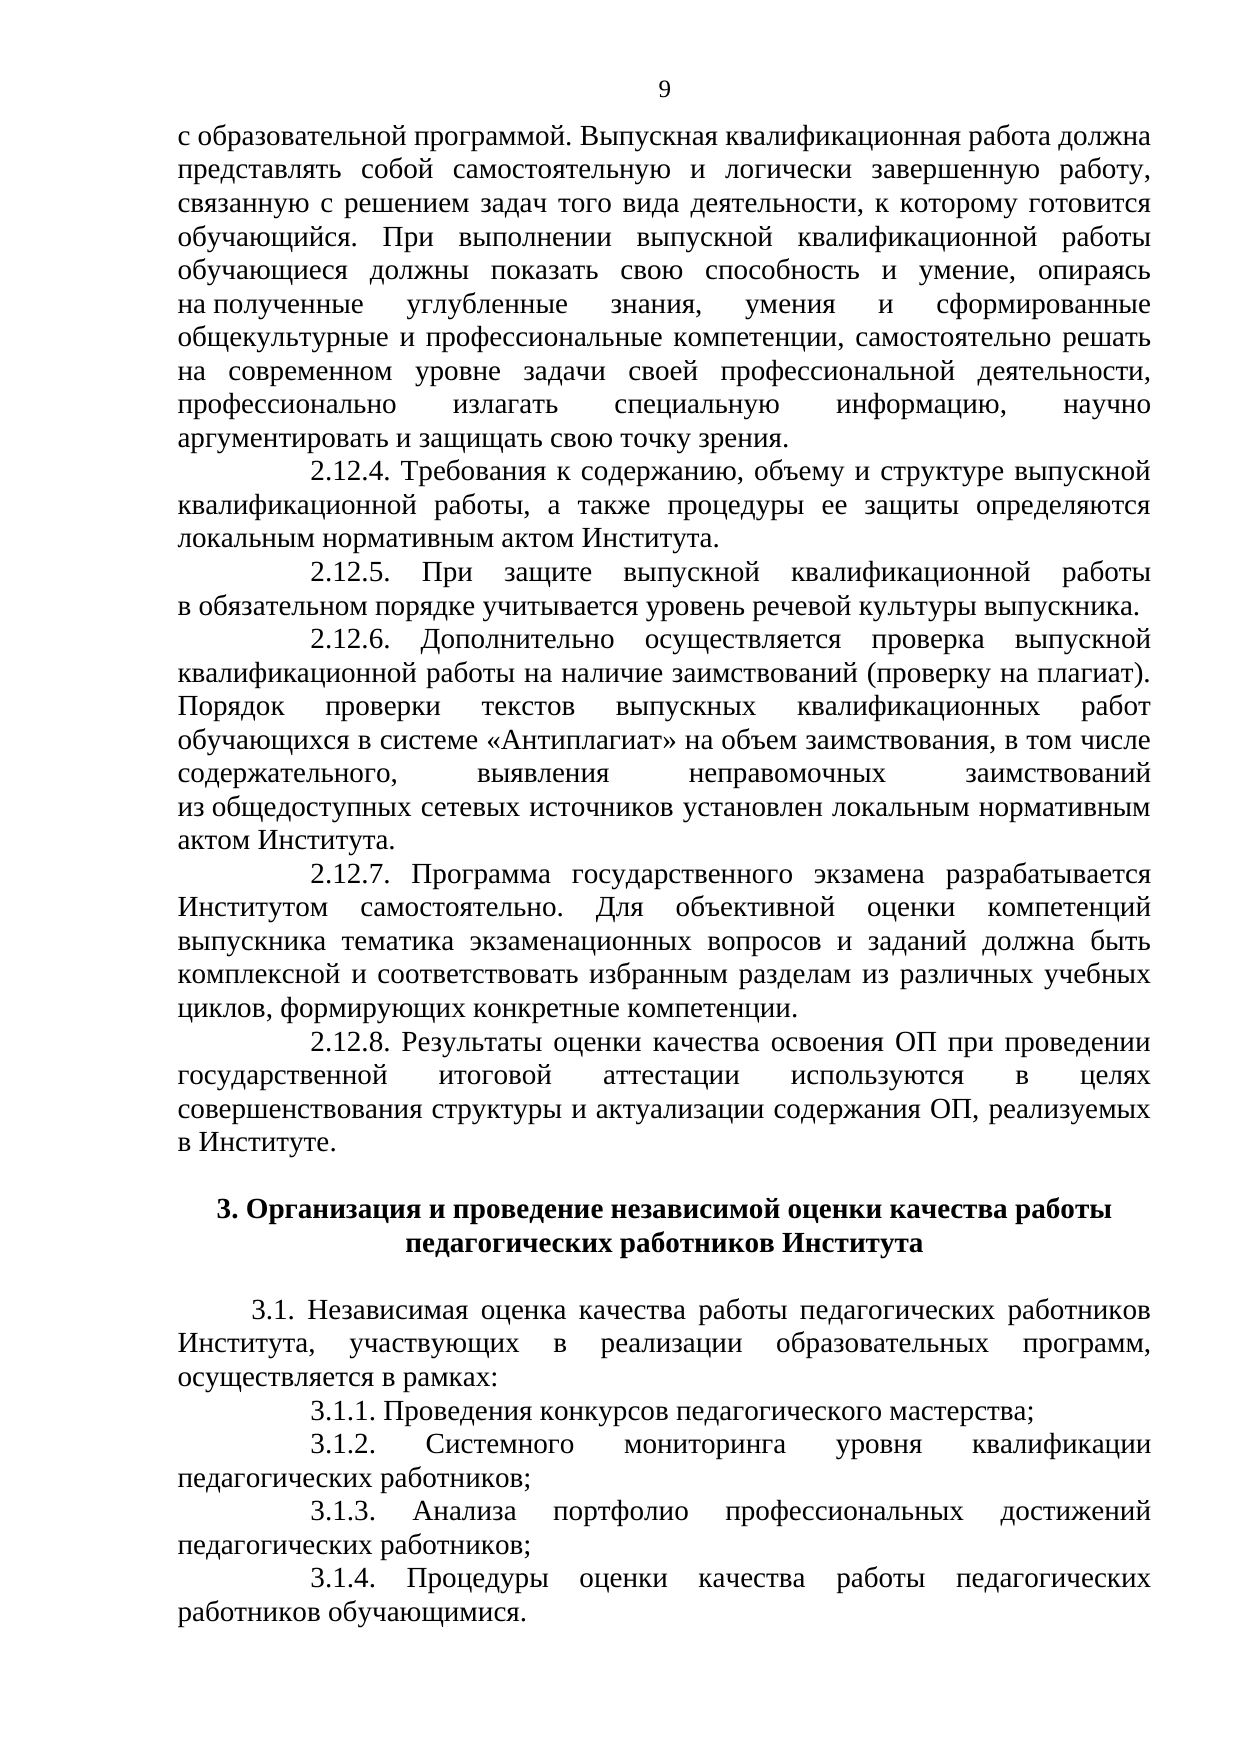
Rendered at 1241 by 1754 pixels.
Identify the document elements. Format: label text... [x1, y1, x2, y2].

text 3.1. Независимая оценка качества работы педагогических работников Института, участвующих в реализации образовательных программ, осуществляется в рамках: [177, 1292, 1152, 1393]
text 3. Организация и проведение независимой оценки качества работы педагогических работников Института [177, 1191, 1152, 1258]
text 2.12.5. При защите выпускной квалификационной работы в обязательном порядке учитывается уровень речевой культуры выпускника. [177, 554, 1152, 621]
text 2.12.8. Результаты оценки качества освоения ОП при проведении государственной итоговой аттестации используются в целях совершенствования структуры и актуализации содержания ОП, реализуемых в Институте. [177, 1024, 1152, 1158]
text 3.1.4. Процедуры оценки качества работы педагогических работников обучающимися. [177, 1560, 1152, 1627]
text 3.1.1. Проведения конкурсов педагогического мастерства; [177, 1393, 1152, 1426]
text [177, 118, 1152, 453]
text 2.12.6. Дополнительно осуществляется проверка выпускной квалификационной работы на наличие заимствований (проверку на плагиат). Порядок проверки текстов выпускных квалификационных работ обучающихся в системе «Антиплагиат» на объем заимствования, в том числе содержательного, выявления неправомочных заимствований из общедоступных сетевых источников установлен локальным нормативным актом Института. [177, 621, 1152, 856]
text 2.12.7. Программа государственного экзамена разрабатывается Институтом самостоятельно. Для объективной оценки компетенций выпускника тематика экзаменационных вопросов и заданий должна быть комплексной и соответствовать избранным разделам из различных учебных циклов, формирующих конкретные компетенции. [177, 856, 1152, 1024]
text 3.1.2. Системного мониторинга уровня квалификации педагогических работников; [177, 1426, 1152, 1493]
text 3.1.3. Анализа портфолио профессиональных достижений педагогических работников; [177, 1493, 1152, 1560]
text 2.12.4. Требования к содержанию, объему и структуре выпускной квалификационной работы, а также процедуры ее защиты определяются локальным нормативным актом Института. [177, 453, 1152, 554]
